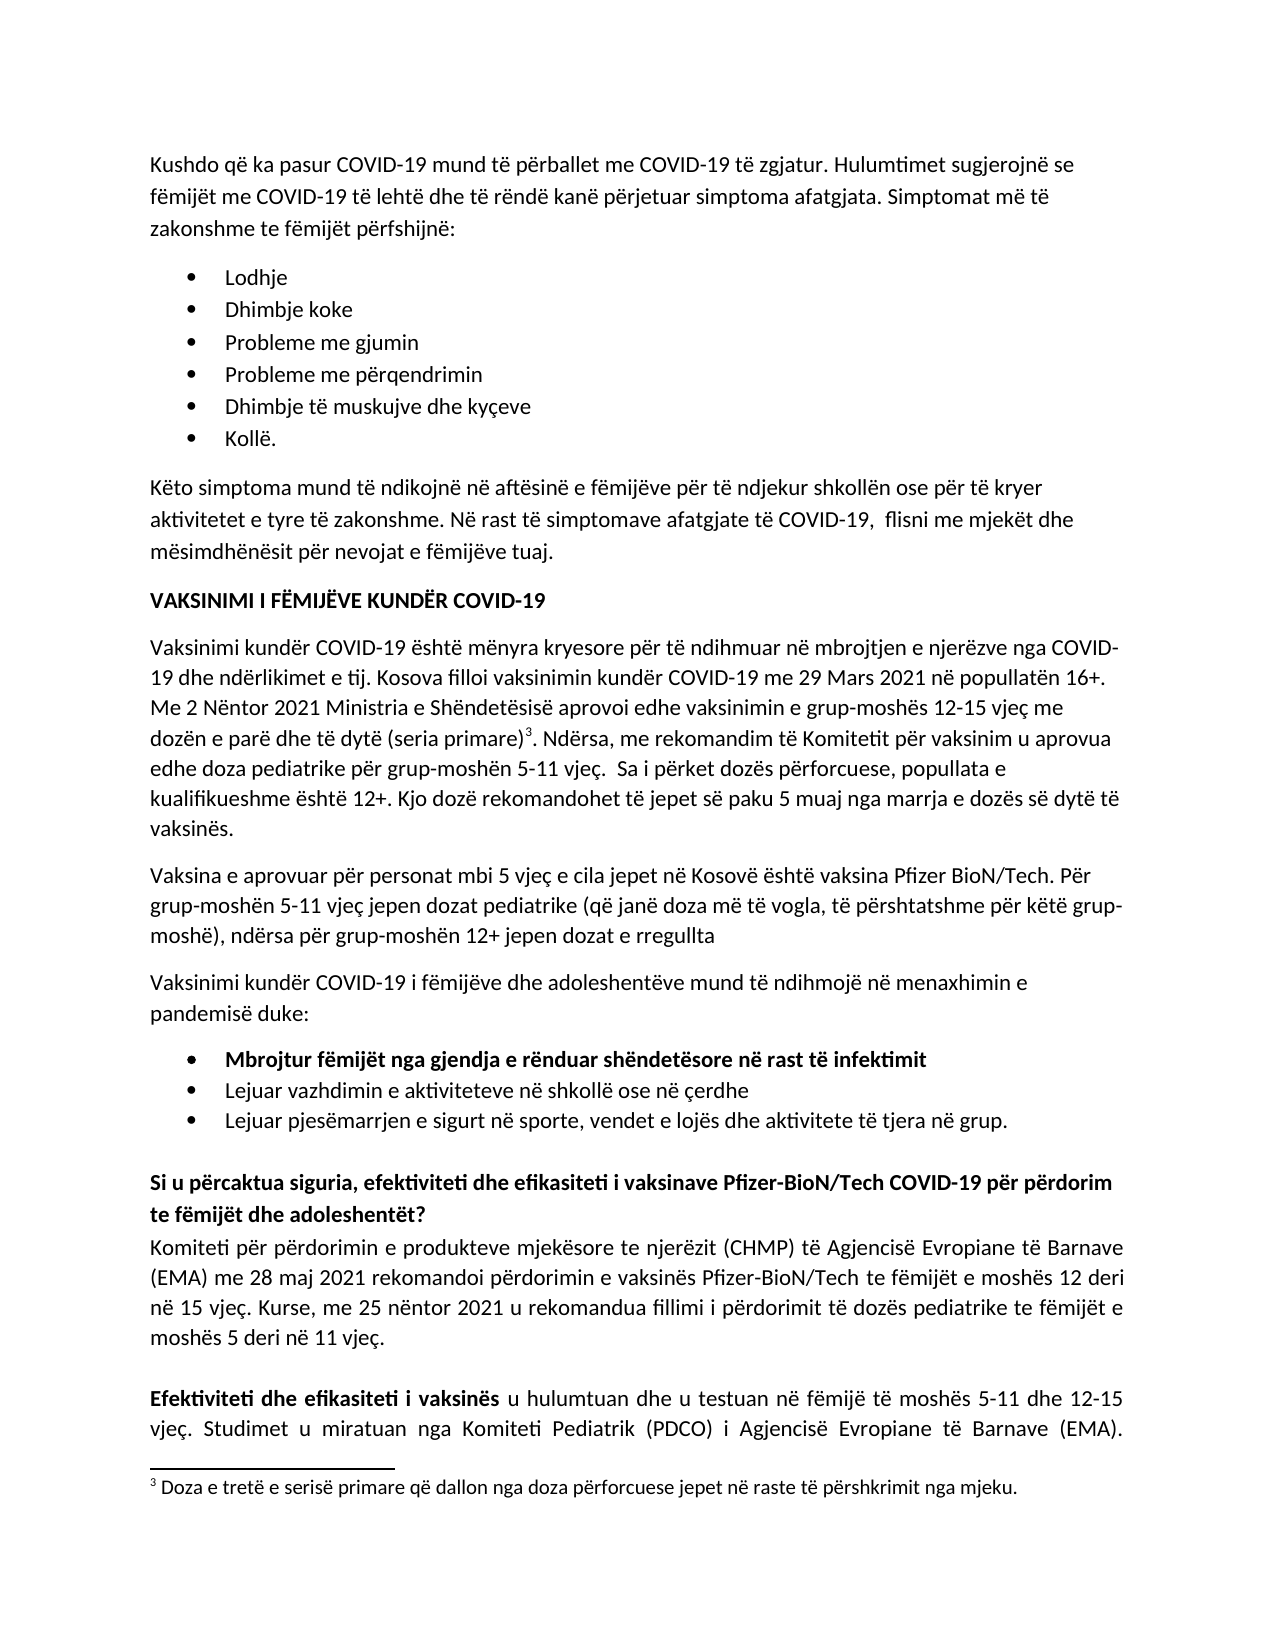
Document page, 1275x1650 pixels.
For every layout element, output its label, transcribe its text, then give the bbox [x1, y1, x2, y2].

list Lodhje [187, 263, 1125, 291]
list VAKSINIMI I FËMIJËVE KUNDËR COVID-19 [150, 586, 1125, 614]
list Probleme me përqendrimin [187, 360, 1125, 388]
list Mbrojtur fëmijët nga gjendja e rënduar shëndetësore në rast të infektimit [187, 1046, 1125, 1074]
text Vaksinimi kundër COVID-19 i fëmijëve dhe adoleshentëve mund të ndihmojë në menaxhimin e pandemisë duke: [150, 968, 1125, 1027]
list Lejuar vazhdimin e aktiviteteve në shkollë ose në çerdhe [187, 1076, 1125, 1104]
list Lejuar pjesëmarrjen e sigurt në sporte, vendet e lojës dhe aktivitete të tjera në grup. [187, 1106, 1125, 1134]
text Kushdo që ka pasur COVID-19 mund të përballet me COVID-19 të zgjatur. Hulumtimet sugjerojnë se fëmijët me COVID-19 të lehtë dhe të rëndë kanë përjetuar simptoma afatgjata. Simptomat më të zakonshme te fëmijët përfshijnë: [150, 150, 1125, 242]
list Dhimbje koke [187, 295, 1125, 323]
list Komiteti për përdorimin e produkteve mjekësore te njerëzit (CHMP) të Agjencisë Evropiane të Barnave (EMA) me 28 maj 2021 rekomandoi përdorimin e vaksinës Pfizer-BioN/Tech te fëmijët e moshës 12 deri në 15 vjeç. Kurse, me 25 nëntor 2021 u rekomandua fillimi i përdorimit të dozës pediatrike te fëmijët e moshës 5 deri në 11 vjeç. [150, 1233, 1125, 1351]
text Vaksinimi kundër COVID-19 është mënyra kryesore për të ndihmuar në mbrojtjen e njerëzve nga COVID-19 dhe ndërlikimet e tij. Kosova filloi vaksinimin kundër COVID-19 me 29 Mars 2021 në popullatën 16+. Me 2 Nëntor 2021 Ministria e Shëndetësisë aprovoi edhe vaksinimin e grup-moshës 12-15 vjeç me dozën e parë dhe të dytë (seria primare). Ndërsa, me rekomandim të Komitetit për vaksinim u aprovua edhe doza pediatrike për grup-moshën 5-11 vjeç. Sa i përket dozës përforcuese, popullata e kualifikueshme është 12+. Kjo dozë rekomandohet të jepet së paku 5 muaj nga marrja e dozës së dytë të vaksinës. [150, 633, 1125, 842]
text Vaksina e aprovuar për personat mbi 5 vjeç e cila jepet në Kosovë është vaksina Pfizer BioN/Tech. Për grup-moshën 5-11 vjeç jepen dozat pediatrike (që janë doza më të vogla, të përshtatshme për këtë grup-moshë), ndërsa për grup-moshën 12+ jepen dozat e rregullta [150, 861, 1125, 950]
text Këto simptoma mund të ndikojnë në aftësinë e fëmijëve për të ndjekur shkollën ose për të kryer aktivitetet e tyre të zakonshme. Në rast të simptomave afatgjate të COVID-19, flisni me mjekët dhe mësimdhënësit për nevojat e fëmijëve tuaj. [150, 473, 1125, 565]
list Si u përcaktua siguria, efektiviteti dhe efikasiteti i vaksinave Pfizer-BioN/Tech COVID-19 për përdorim te fëmijët dhe adoleshentët? [150, 1168, 1125, 1229]
list Kollë. [187, 424, 1125, 452]
list Dhimbje të muskujve dhe kyçeve [187, 392, 1125, 420]
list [150, 1384, 1125, 1442]
list Probleme me gjumin [187, 328, 1125, 356]
